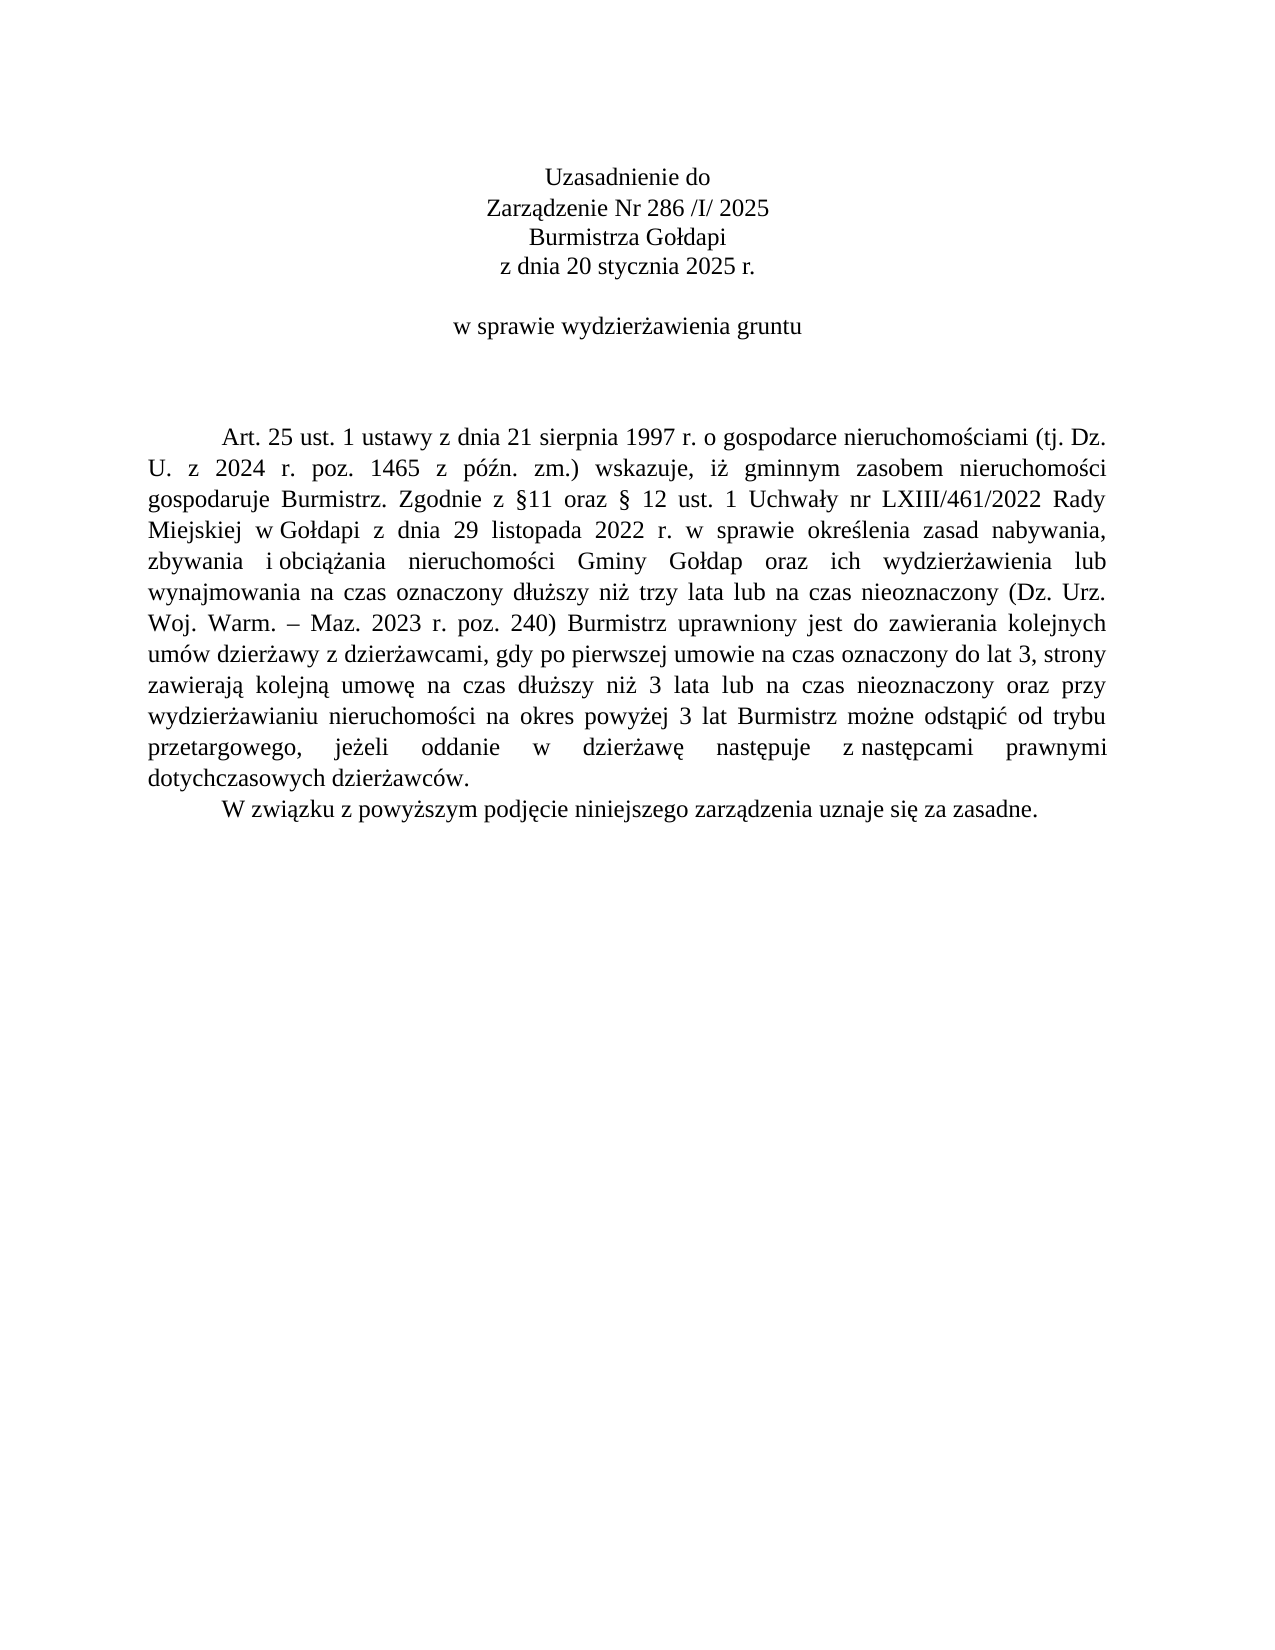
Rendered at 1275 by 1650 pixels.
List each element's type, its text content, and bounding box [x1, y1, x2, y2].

text Uzasadnienie do [148, 162, 1107, 191]
text Zarządzenie Nr 286 /I/ 2025 [148, 193, 1107, 222]
text W związku z powyższym podjęcie niniejszego zarządzenia uznaje się za zasadne. [148, 794, 1107, 823]
text z dnia 20 stycznia 2025 r. [148, 251, 1107, 280]
text Art. 25 ust. 1 ustawy z dnia 21 sierpnia 1997 r. o gospodarce nieruchomościami (tj. Dz. U. z 2024 r. poz. 1465 z późn. zm.) wskazuje, iż gminnym zasobem nieruchomości gospodaruje Burmistrz. Zgodnie z §11 oraz § 12 ust. 1 Uchwały nr LXIII/461/2022 Rady Miejskiej w Gołdapi z dnia 29 listopada 2022 r. w sprawie określenia zasad nabywania, zbywania i obciążania nieruchomości Gminy Gołdap oraz ich wydzierżawienia lub wynajmowania na czas oznaczony dłuższy niż trzy lata lub na czas nieoznaczony (Dz. Urz. Woj. Warm. – Maz. 2023 r. poz. 240) Burmistrz uprawniony jest do zawierania kolejnych umów dzierżawy z dzierżawcami, gdy po pierwszej umowie na czas oznaczony do lat 3, strony zawierają kolejną umowę na czas dłuższy niż 3 lata lub na czas nieoznaczony oraz przy wydzierżawianiu nieruchomości na okres powyżej 3 lat Burmistrz możne odstąpić od trybu przetargowego, jeżeli oddanie w dzierżawę następuje z następcami prawnymi dotychczasowych dzierżawców. [148, 422, 1107, 792]
text Burmistrza Gołdapi [148, 222, 1107, 251]
text w sprawie wydzierżawienia gruntu [148, 311, 1107, 339]
